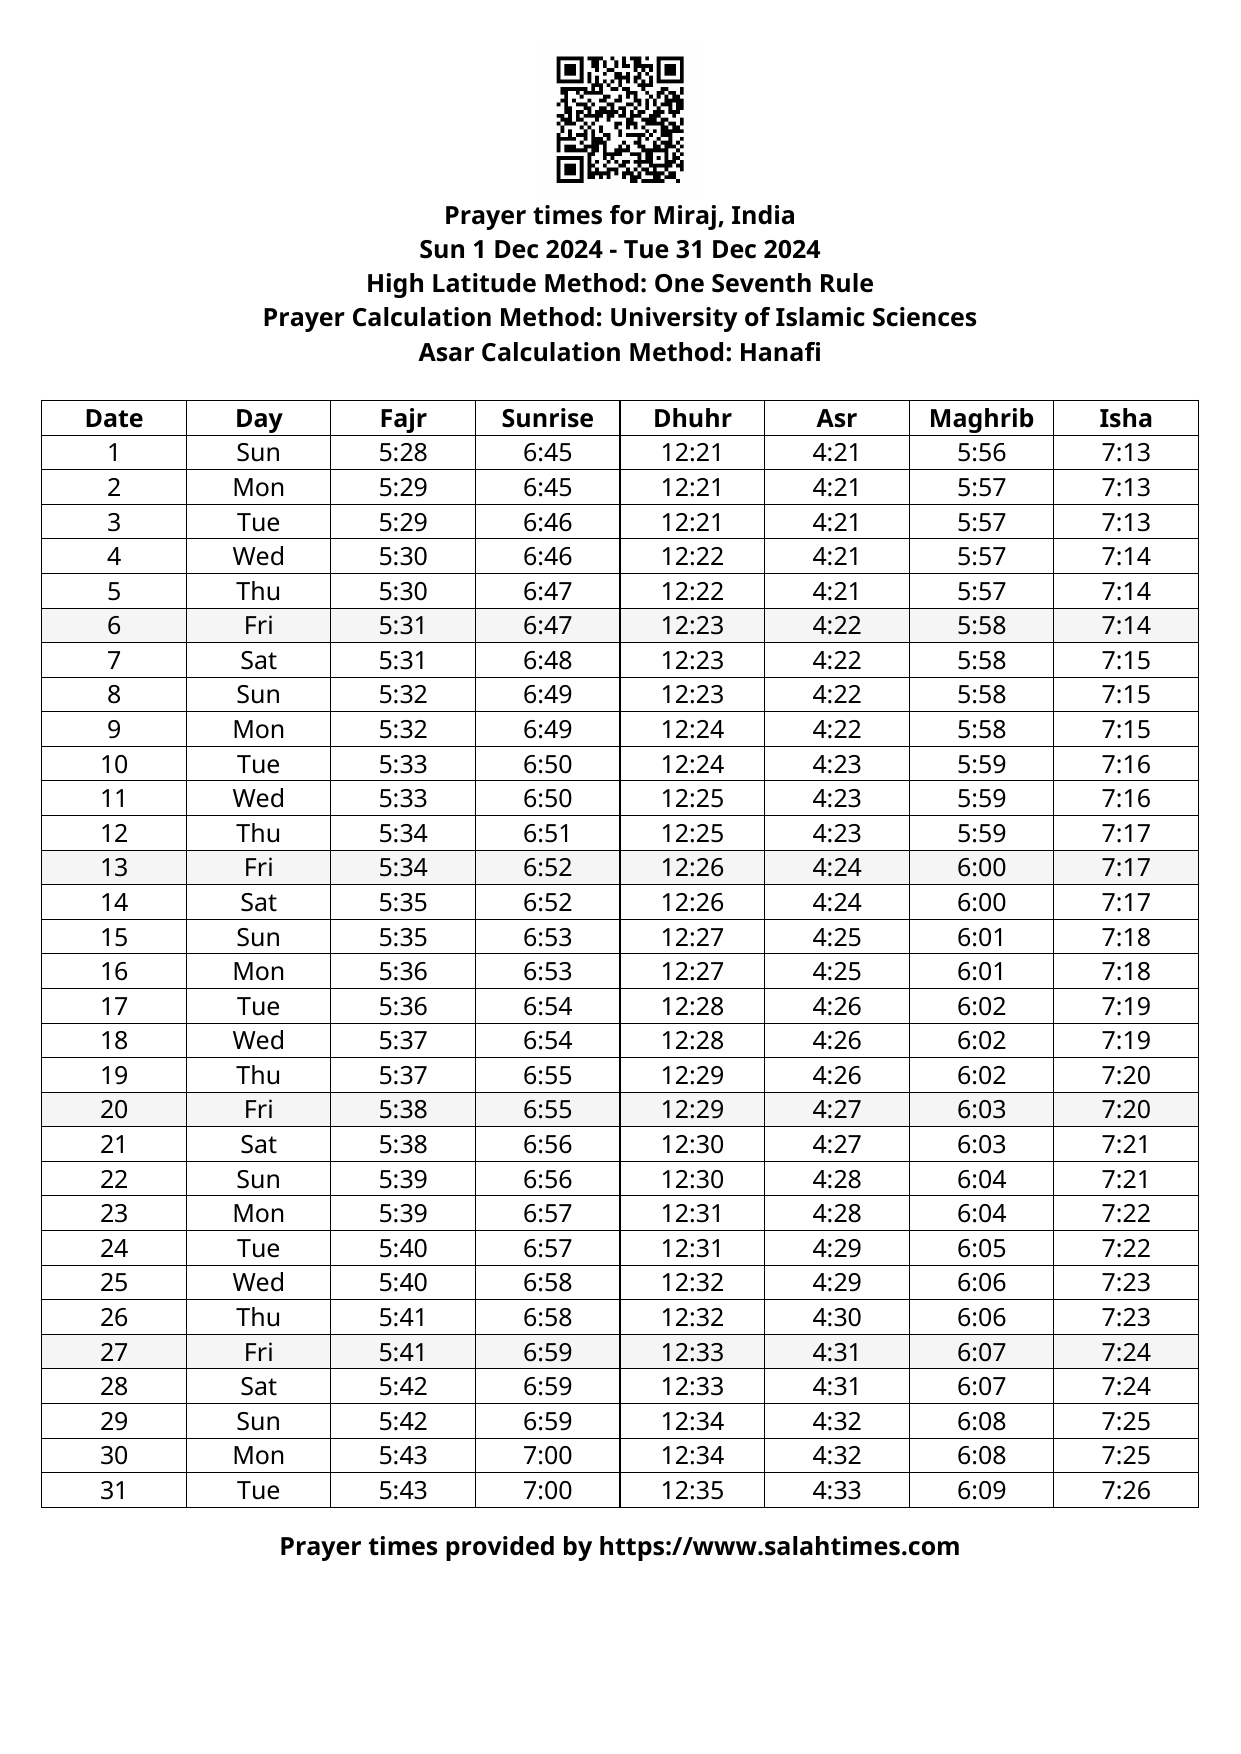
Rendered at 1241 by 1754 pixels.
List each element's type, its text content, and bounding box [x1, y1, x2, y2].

table_cell 6:56 [476, 1162, 619, 1195]
table_cell 6:09 [910, 1473, 1053, 1507]
table_cell 23 [42, 1196, 186, 1230]
table_header Fajr [331, 401, 475, 434]
table_cell 6:55 [476, 1093, 619, 1126]
table_cell 13 [42, 851, 186, 884]
table_cell 5:32 [331, 678, 475, 711]
table_cell 6:53 [476, 954, 619, 988]
table_cell 6:48 [476, 643, 619, 677]
table_cell 12:21 [621, 470, 764, 504]
table_cell 7:14 [1054, 539, 1198, 573]
table_cell 7:23 [1054, 1266, 1198, 1299]
table_header Day [187, 401, 330, 434]
table_cell 12:25 [621, 816, 764, 849]
table_cell 12:21 [621, 436, 764, 469]
table_cell Sat [187, 1369, 330, 1403]
table_cell 4:28 [765, 1162, 909, 1195]
table_cell 12:27 [621, 920, 764, 953]
table_cell 6:49 [476, 712, 619, 746]
table_cell 6:58 [476, 1300, 619, 1334]
table_cell 7:16 [1054, 747, 1198, 780]
table_cell 6:08 [910, 1439, 1053, 1472]
table_cell Tue [187, 747, 330, 780]
table_cell 7:22 [1054, 1196, 1198, 1230]
table_cell 6:54 [476, 989, 619, 1022]
table_cell 7:21 [1054, 1127, 1198, 1161]
table_cell 4:23 [765, 816, 909, 849]
table_cell 6:49 [476, 678, 619, 711]
table_cell 25 [42, 1266, 186, 1299]
table_cell 4 [42, 539, 186, 573]
table_cell 5:40 [331, 1231, 475, 1264]
table_cell 6:46 [476, 505, 619, 538]
table_cell 5:30 [331, 539, 475, 573]
table_cell 4:27 [765, 1127, 909, 1161]
table_cell 6:55 [476, 1058, 619, 1092]
table_cell 6:07 [910, 1335, 1053, 1368]
table_cell 6:46 [476, 539, 619, 573]
table_cell 6:59 [476, 1335, 619, 1368]
table_cell 5:37 [331, 1058, 475, 1092]
table_cell 12:32 [621, 1300, 764, 1334]
table_cell 7:00 [476, 1473, 619, 1507]
table_cell 5:32 [331, 712, 475, 746]
table_cell 12:29 [621, 1058, 764, 1092]
table_cell 4:25 [765, 920, 909, 953]
table_cell 27 [42, 1335, 186, 1368]
table_cell 6:50 [476, 781, 619, 815]
table_cell 12:23 [621, 678, 764, 711]
table_cell Fri [187, 851, 330, 884]
table_cell 5:57 [910, 470, 1053, 504]
table_cell 12:21 [621, 505, 764, 538]
table_cell 5:36 [331, 989, 475, 1022]
table_cell 7:00 [476, 1439, 619, 1472]
text Prayer times for Miraj, India [42, 198, 1198, 232]
table_cell 7:19 [1054, 1024, 1198, 1057]
table_cell 2 [42, 470, 186, 504]
table_cell 6:56 [476, 1127, 619, 1161]
table_cell 6:06 [910, 1266, 1053, 1299]
table_cell 19 [42, 1058, 186, 1092]
table_cell Mon [187, 470, 330, 504]
table_cell 12:34 [621, 1439, 764, 1472]
table_cell 7:24 [1054, 1369, 1198, 1403]
table_cell 7:16 [1054, 781, 1198, 815]
table_cell 5:38 [331, 1093, 475, 1126]
table_cell 5 [42, 574, 186, 607]
table_cell 4:26 [765, 1058, 909, 1092]
table_cell 6:03 [910, 1127, 1053, 1161]
table_cell 7:20 [1054, 1093, 1198, 1126]
table_cell 7:13 [1054, 505, 1198, 538]
table_cell 4:22 [765, 643, 909, 677]
table_header Asr [765, 401, 909, 434]
table_cell Sun [187, 920, 330, 953]
table_cell 6:59 [476, 1369, 619, 1403]
table_cell 26 [42, 1300, 186, 1334]
table_cell 7:13 [1054, 436, 1198, 469]
table_cell Sat [187, 643, 330, 677]
table_cell 7:22 [1054, 1231, 1198, 1264]
table_cell 7:15 [1054, 678, 1198, 711]
table_cell Wed [187, 1266, 330, 1299]
table_cell 5:36 [331, 954, 475, 988]
table_cell 5:56 [910, 436, 1053, 469]
table_cell Sun [187, 436, 330, 469]
table_cell 6:53 [476, 920, 619, 953]
table_cell 20 [42, 1093, 186, 1126]
table_cell Sat [187, 885, 330, 919]
table_cell 5:31 [331, 609, 475, 642]
table_cell 5:42 [331, 1369, 475, 1403]
table_cell 28 [42, 1369, 186, 1403]
table_cell 5:35 [331, 885, 475, 919]
table_cell 5:41 [331, 1300, 475, 1334]
table_cell 7:24 [1054, 1335, 1198, 1368]
table_cell 4:21 [765, 574, 909, 607]
table_cell Mon [187, 1439, 330, 1472]
table_cell 12:30 [621, 1162, 764, 1195]
table_header Maghrib [910, 401, 1053, 434]
table_cell Wed [187, 1024, 330, 1057]
table_cell 21 [42, 1127, 186, 1161]
table_cell 12:28 [621, 1024, 764, 1057]
table_cell 4:24 [765, 885, 909, 919]
table_cell 7:14 [1054, 574, 1198, 607]
table_cell 6:00 [910, 885, 1053, 919]
table_cell 4:24 [765, 851, 909, 884]
table_cell 22 [42, 1162, 186, 1195]
table_cell 12:29 [621, 1093, 764, 1126]
table_cell 5:40 [331, 1266, 475, 1299]
table_cell 6:06 [910, 1300, 1053, 1334]
table_cell 12:23 [621, 609, 764, 642]
table_cell 6:04 [910, 1196, 1053, 1230]
table_cell 7:18 [1054, 920, 1198, 953]
table_cell 5:59 [910, 747, 1053, 780]
table_cell 6:02 [910, 989, 1053, 1022]
table_cell 12:24 [621, 747, 764, 780]
table_cell 7:17 [1054, 885, 1198, 919]
table_cell 6:03 [910, 1093, 1053, 1126]
table_cell 7:15 [1054, 712, 1198, 746]
table_cell Fri [187, 609, 330, 642]
table_cell Tue [187, 989, 330, 1022]
table_cell Mon [187, 1196, 330, 1230]
table_cell 5:38 [331, 1127, 475, 1161]
table_cell 6:08 [910, 1404, 1053, 1437]
table_cell 5:59 [910, 781, 1053, 815]
table_cell 7:26 [1054, 1473, 1198, 1507]
table_cell 5:37 [331, 1024, 475, 1057]
table_cell 4:27 [765, 1093, 909, 1126]
table_cell 5:58 [910, 712, 1053, 746]
table_cell 7:18 [1054, 954, 1198, 988]
table_cell 31 [42, 1473, 186, 1507]
text Prayer times provided by https://www.salahtimes.com [42, 1528, 1198, 1563]
table_cell 4:22 [765, 678, 909, 711]
table_cell 6:45 [476, 436, 619, 469]
table_cell Wed [187, 781, 330, 815]
table_cell 29 [42, 1404, 186, 1437]
table_cell Tue [187, 1473, 330, 1507]
table_cell 5:34 [331, 851, 475, 884]
table_cell 6:58 [476, 1266, 619, 1299]
table_cell 5:30 [331, 574, 475, 607]
table_cell 5:57 [910, 505, 1053, 538]
table_cell 4:32 [765, 1439, 909, 1472]
table_cell 4:28 [765, 1196, 909, 1230]
table_cell 5:59 [910, 816, 1053, 849]
table_cell 4:21 [765, 505, 909, 538]
text Sun 1 Dec 2024 - Tue 31 Dec 2024 [42, 232, 1198, 266]
table_cell 7:17 [1054, 851, 1198, 884]
table_cell 24 [42, 1231, 186, 1264]
table_cell 4:25 [765, 954, 909, 988]
table_cell 6:05 [910, 1231, 1053, 1264]
table_cell 7:20 [1054, 1058, 1198, 1092]
table_cell 6:04 [910, 1162, 1053, 1195]
table_cell 11 [42, 781, 186, 815]
table_cell 4:22 [765, 712, 909, 746]
table_cell 7:19 [1054, 989, 1198, 1022]
table_cell 12:22 [621, 539, 764, 573]
table_cell 5:58 [910, 609, 1053, 642]
table_cell 5:57 [910, 574, 1053, 607]
table_cell 5:57 [910, 539, 1053, 573]
table_cell Tue [187, 1231, 330, 1264]
table_cell 12:30 [621, 1127, 764, 1161]
table_cell 4:29 [765, 1266, 909, 1299]
table_cell 5:42 [331, 1404, 475, 1437]
table_cell 6 [42, 609, 186, 642]
table_cell 4:31 [765, 1369, 909, 1403]
table_cell 7:23 [1054, 1300, 1198, 1334]
table_cell Mon [187, 712, 330, 746]
table_cell 15 [42, 920, 186, 953]
table_cell 30 [42, 1439, 186, 1472]
table_cell 4:23 [765, 747, 909, 780]
table_cell 12:27 [621, 954, 764, 988]
table_cell 12 [42, 816, 186, 849]
table_cell 7:15 [1054, 643, 1198, 677]
table_cell Mon [187, 954, 330, 988]
table_cell 4:23 [765, 781, 909, 815]
table_cell 5:58 [910, 678, 1053, 711]
table_cell 12:34 [621, 1404, 764, 1437]
table_cell 6:47 [476, 609, 619, 642]
table_cell 6:02 [910, 1024, 1053, 1057]
table_cell 9 [42, 712, 186, 746]
table_cell Sun [187, 1162, 330, 1195]
table_cell 4:22 [765, 609, 909, 642]
table_cell Thu [187, 1058, 330, 1092]
table_cell 12:22 [621, 574, 764, 607]
table_cell 7 [42, 643, 186, 677]
table_cell Sun [187, 1404, 330, 1437]
table_cell 12:24 [621, 712, 764, 746]
table_cell 6:52 [476, 851, 619, 884]
table_cell 6:50 [476, 747, 619, 780]
table_cell 4:26 [765, 989, 909, 1022]
table_cell 5:33 [331, 781, 475, 815]
table_cell Fri [187, 1335, 330, 1368]
table_cell 18 [42, 1024, 186, 1057]
table_cell 6:59 [476, 1404, 619, 1437]
table_cell Wed [187, 539, 330, 573]
table_cell 7:25 [1054, 1439, 1198, 1472]
table_cell Fri [187, 1093, 330, 1126]
table_cell 6:47 [476, 574, 619, 607]
table_cell 5:35 [331, 920, 475, 953]
table_cell 17 [42, 989, 186, 1022]
table_cell 12:25 [621, 781, 764, 815]
table_cell 7:25 [1054, 1404, 1198, 1437]
table_cell 12:31 [621, 1196, 764, 1230]
table_cell Thu [187, 816, 330, 849]
table_cell 6:45 [476, 470, 619, 504]
table_cell 6:01 [910, 920, 1053, 953]
table_cell 5:41 [331, 1335, 475, 1368]
table_cell Thu [187, 1300, 330, 1334]
table_cell 5:28 [331, 436, 475, 469]
table_cell 16 [42, 954, 186, 988]
table_cell Tue [187, 505, 330, 538]
table_cell 5:43 [331, 1439, 475, 1472]
table_cell 4:26 [765, 1024, 909, 1057]
table_cell Thu [187, 574, 330, 607]
table_cell 5:39 [331, 1196, 475, 1230]
table_header Dhuhr [621, 401, 764, 434]
table_cell 1 [42, 436, 186, 469]
table_cell 6:00 [910, 851, 1053, 884]
table_cell 4:29 [765, 1231, 909, 1264]
table_cell 12:32 [621, 1266, 764, 1299]
table_cell 4:33 [765, 1473, 909, 1507]
table_cell 5:29 [331, 505, 475, 538]
table_cell 4:31 [765, 1335, 909, 1368]
table_cell 12:31 [621, 1231, 764, 1264]
table_cell 10 [42, 747, 186, 780]
text Prayer Calculation Method: University of Islamic Sciences [42, 300, 1198, 334]
text Asar Calculation Method: Hanafi [42, 334, 1198, 368]
table_header Sunrise [476, 401, 619, 434]
text High Latitude Method: One Seventh Rule [42, 266, 1198, 300]
table_header Date [42, 401, 186, 434]
table_cell 4:21 [765, 539, 909, 573]
table_cell 5:29 [331, 470, 475, 504]
table_cell 5:31 [331, 643, 475, 677]
picture [542, 41, 699, 198]
table_cell 6:01 [910, 954, 1053, 988]
table_cell 5:34 [331, 816, 475, 849]
table_cell 12:23 [621, 643, 764, 677]
table_cell 6:02 [910, 1058, 1053, 1092]
table_cell 5:33 [331, 747, 475, 780]
table_cell Sat [187, 1127, 330, 1161]
table_cell 14 [42, 885, 186, 919]
table_cell 4:21 [765, 436, 909, 469]
table_cell 7:13 [1054, 470, 1198, 504]
table_cell 6:52 [476, 885, 619, 919]
table_cell 12:33 [621, 1369, 764, 1403]
table_cell 6:51 [476, 816, 619, 849]
table_cell 4:21 [765, 470, 909, 504]
table_cell 12:26 [621, 885, 764, 919]
table_cell 12:35 [621, 1473, 764, 1507]
table_cell 6:57 [476, 1196, 619, 1230]
table_cell 7:14 [1054, 609, 1198, 642]
table_cell 12:26 [621, 851, 764, 884]
table_cell 7:17 [1054, 816, 1198, 849]
table_cell 8 [42, 678, 186, 711]
table_cell 6:54 [476, 1024, 619, 1057]
table_cell 6:57 [476, 1231, 619, 1264]
table_cell 5:43 [331, 1473, 475, 1507]
table_cell 5:39 [331, 1162, 475, 1195]
table_cell 5:58 [910, 643, 1053, 677]
table_cell 12:28 [621, 989, 764, 1022]
table_cell 4:32 [765, 1404, 909, 1437]
table_cell Sun [187, 678, 330, 711]
table_cell 3 [42, 505, 186, 538]
table_cell 7:21 [1054, 1162, 1198, 1195]
table_cell 12:33 [621, 1335, 764, 1368]
table_cell 6:07 [910, 1369, 1053, 1403]
table_cell 4:30 [765, 1300, 909, 1334]
table_header Isha [1054, 401, 1198, 434]
